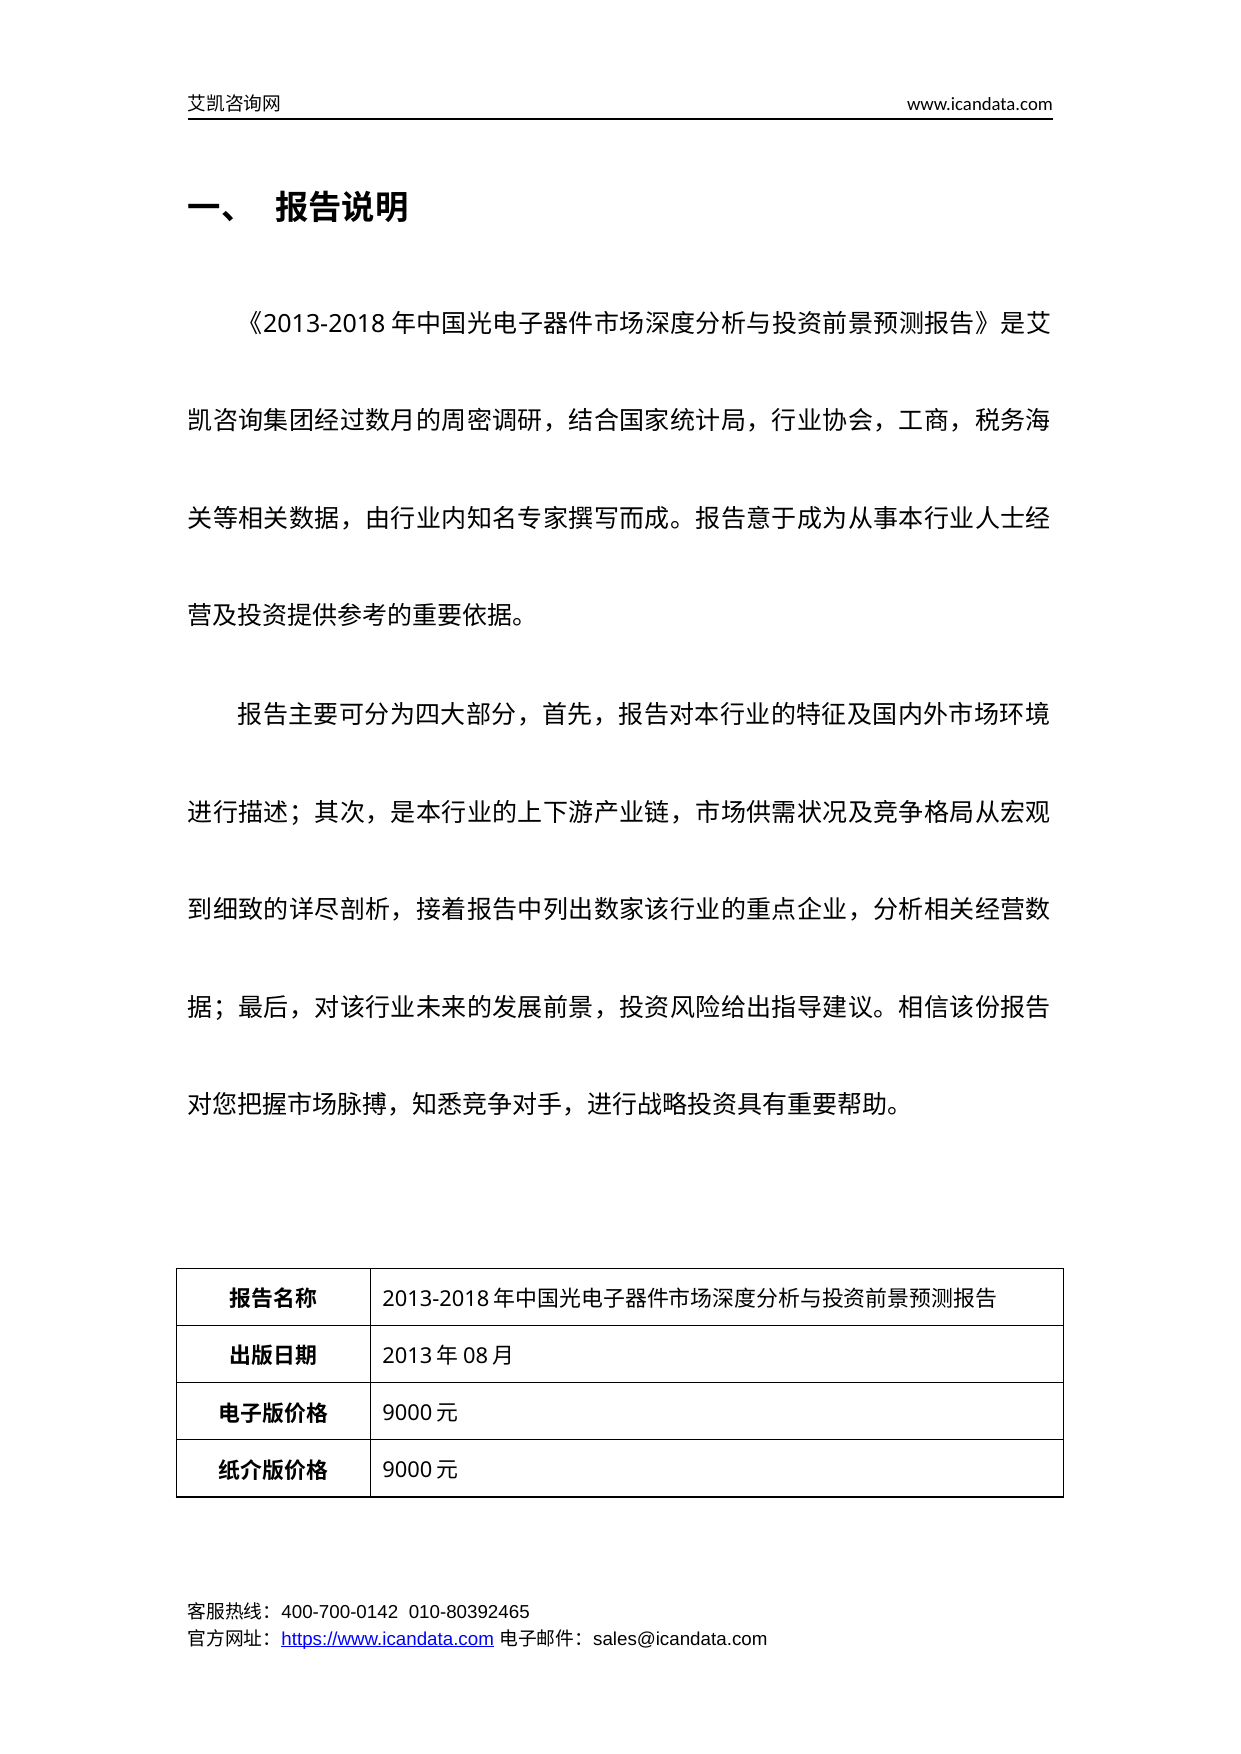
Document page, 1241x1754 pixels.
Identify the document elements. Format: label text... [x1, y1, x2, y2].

table_header 2013-2018年中国光电子器件市场深度分析与投资前景预测报告 [371, 1269, 1063, 1325]
table_header 报告名称 [177, 1269, 370, 1325]
table_cell 出版日期 [177, 1326, 370, 1382]
subtitle 报告说明 [187, 172, 1053, 237]
table_cell 电子版价格 [177, 1383, 370, 1439]
text 《2013-2018年中国光电子器件市场深度分析与投资前景预测报告》是艾凯咨询集团经过数月的周密调研，结合国家统计局，行业协会，工商，税务海关等相关数据，由行业内知名专家撰写而成。报告意于成为从事本行业人士经营及投资提供参考的重要依据。 [187, 289, 1053, 646]
table_cell 2013年08月 [371, 1326, 1063, 1382]
table_cell 9000元 [371, 1440, 1063, 1496]
text 报告主要可分为四大部分，首先，报告对本行业的特征及国内外市场环境进行描述；其次，是本行业的上下游产业链，市场供需状况及竞争格局从宏观到细致的详尽剖析，接着报告中列出数家该行业的重点企业，分析相关经营数据；最后，对该行业未来的发展前景，投资风险给出指导建议。相信该份报告对您把握市场脉搏，知悉竞争对手，进行战略投资具有重要帮助。 [187, 681, 1053, 1136]
table_cell 9000元 [371, 1383, 1063, 1439]
table_cell 纸介版价格 [177, 1440, 370, 1496]
